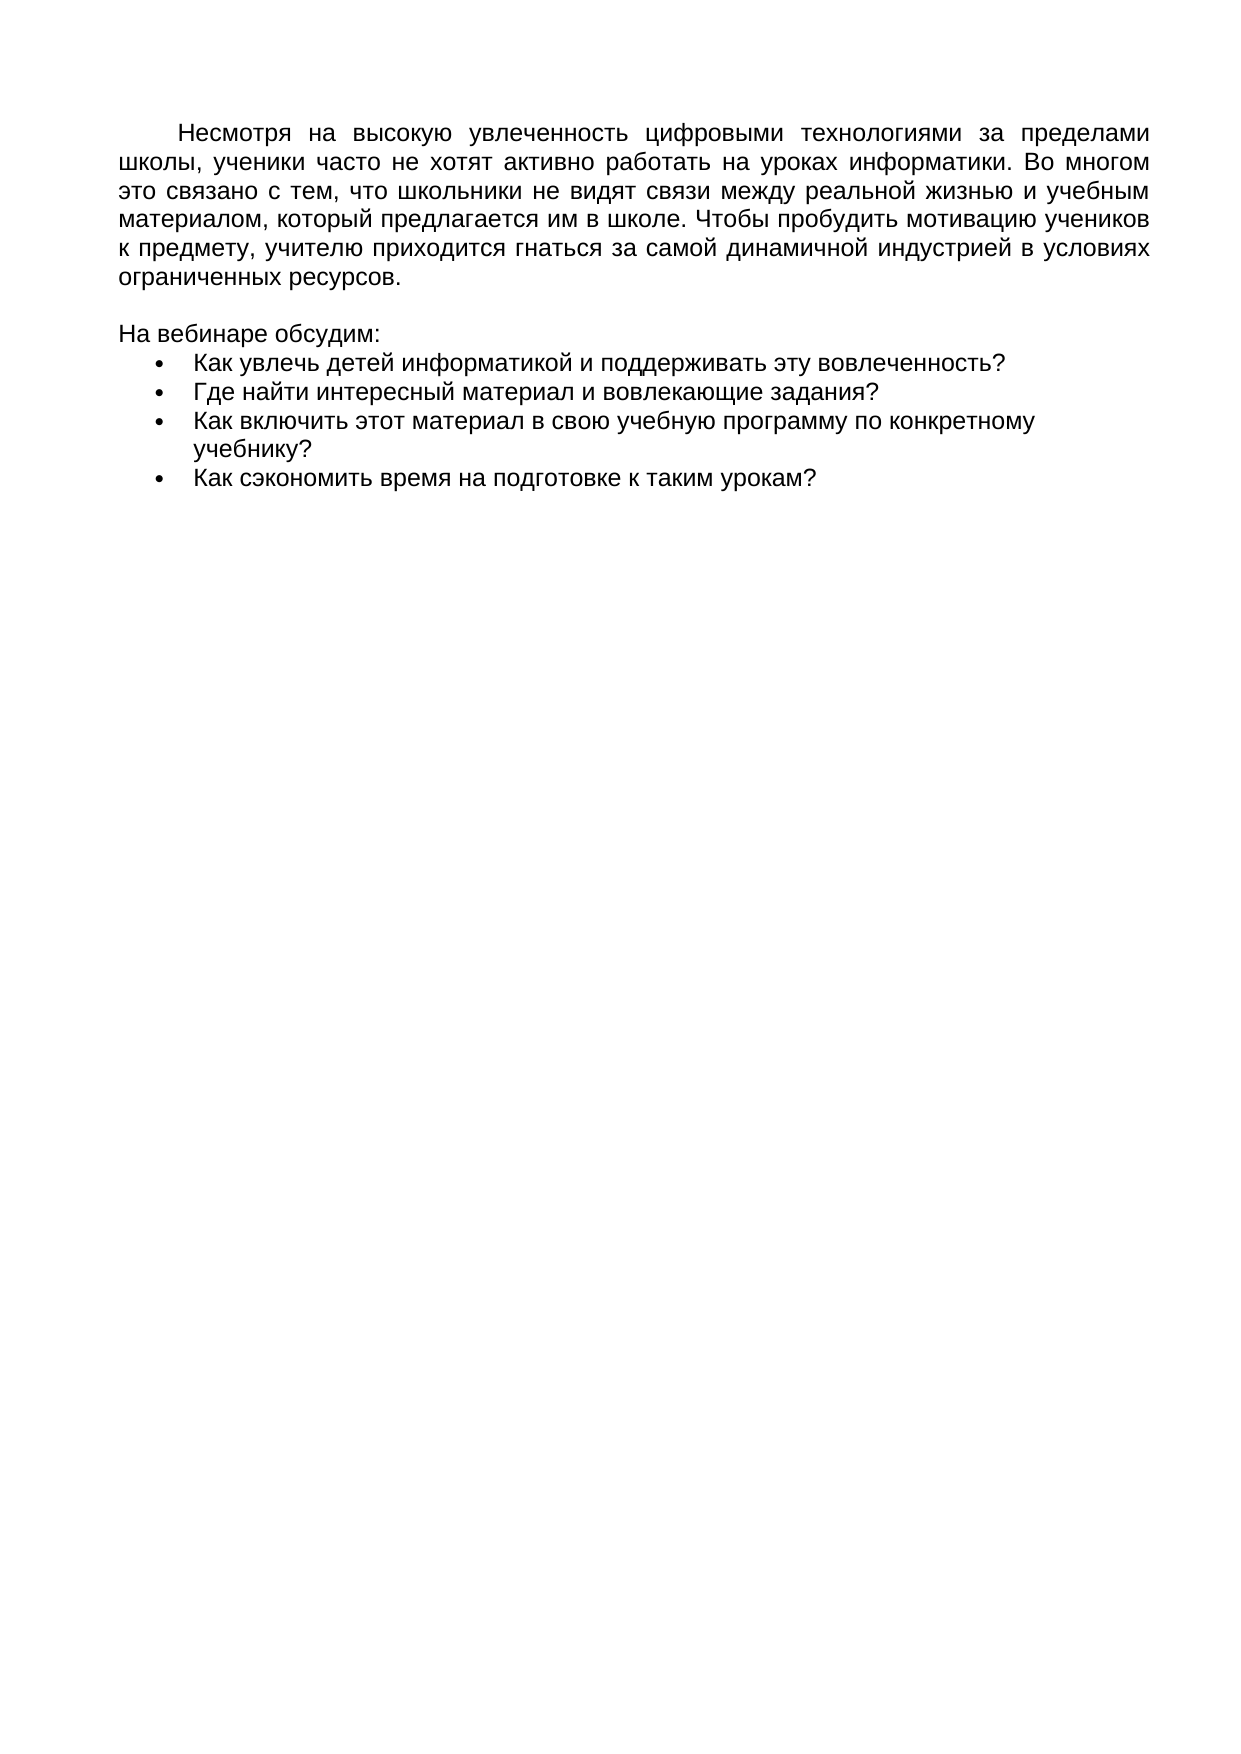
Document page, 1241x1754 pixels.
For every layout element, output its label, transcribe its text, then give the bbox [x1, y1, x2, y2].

list Где найти интересный материал и вовлекающие задания? [156, 377, 1152, 406]
list Как сэкономить время на подготовке к таким урокам? [156, 463, 1152, 492]
list Как увлечь детей информатикой и поддерживать эту вовлеченность? [156, 348, 1152, 377]
text На вебинаре обсудим: [118, 319, 1152, 348]
list Как включить этот материал в свою учебную программу по конкретному учебнику? [156, 406, 1152, 463]
text Несмотря на высокую увлеченность цифровыми технологиями за пределами школы, ученики часто не хотят активно работать на уроках информатики. Во многом это связано с тем, что школьники не видят связи между реальной жизнью и учебным материалом, который предлагается им в школе. Чтобы пробудить мотивацию учеников к предмету, учителю приходится гнаться за самой динамичной индустрией в условиях ограниченных ресурсов. [118, 118, 1152, 291]
